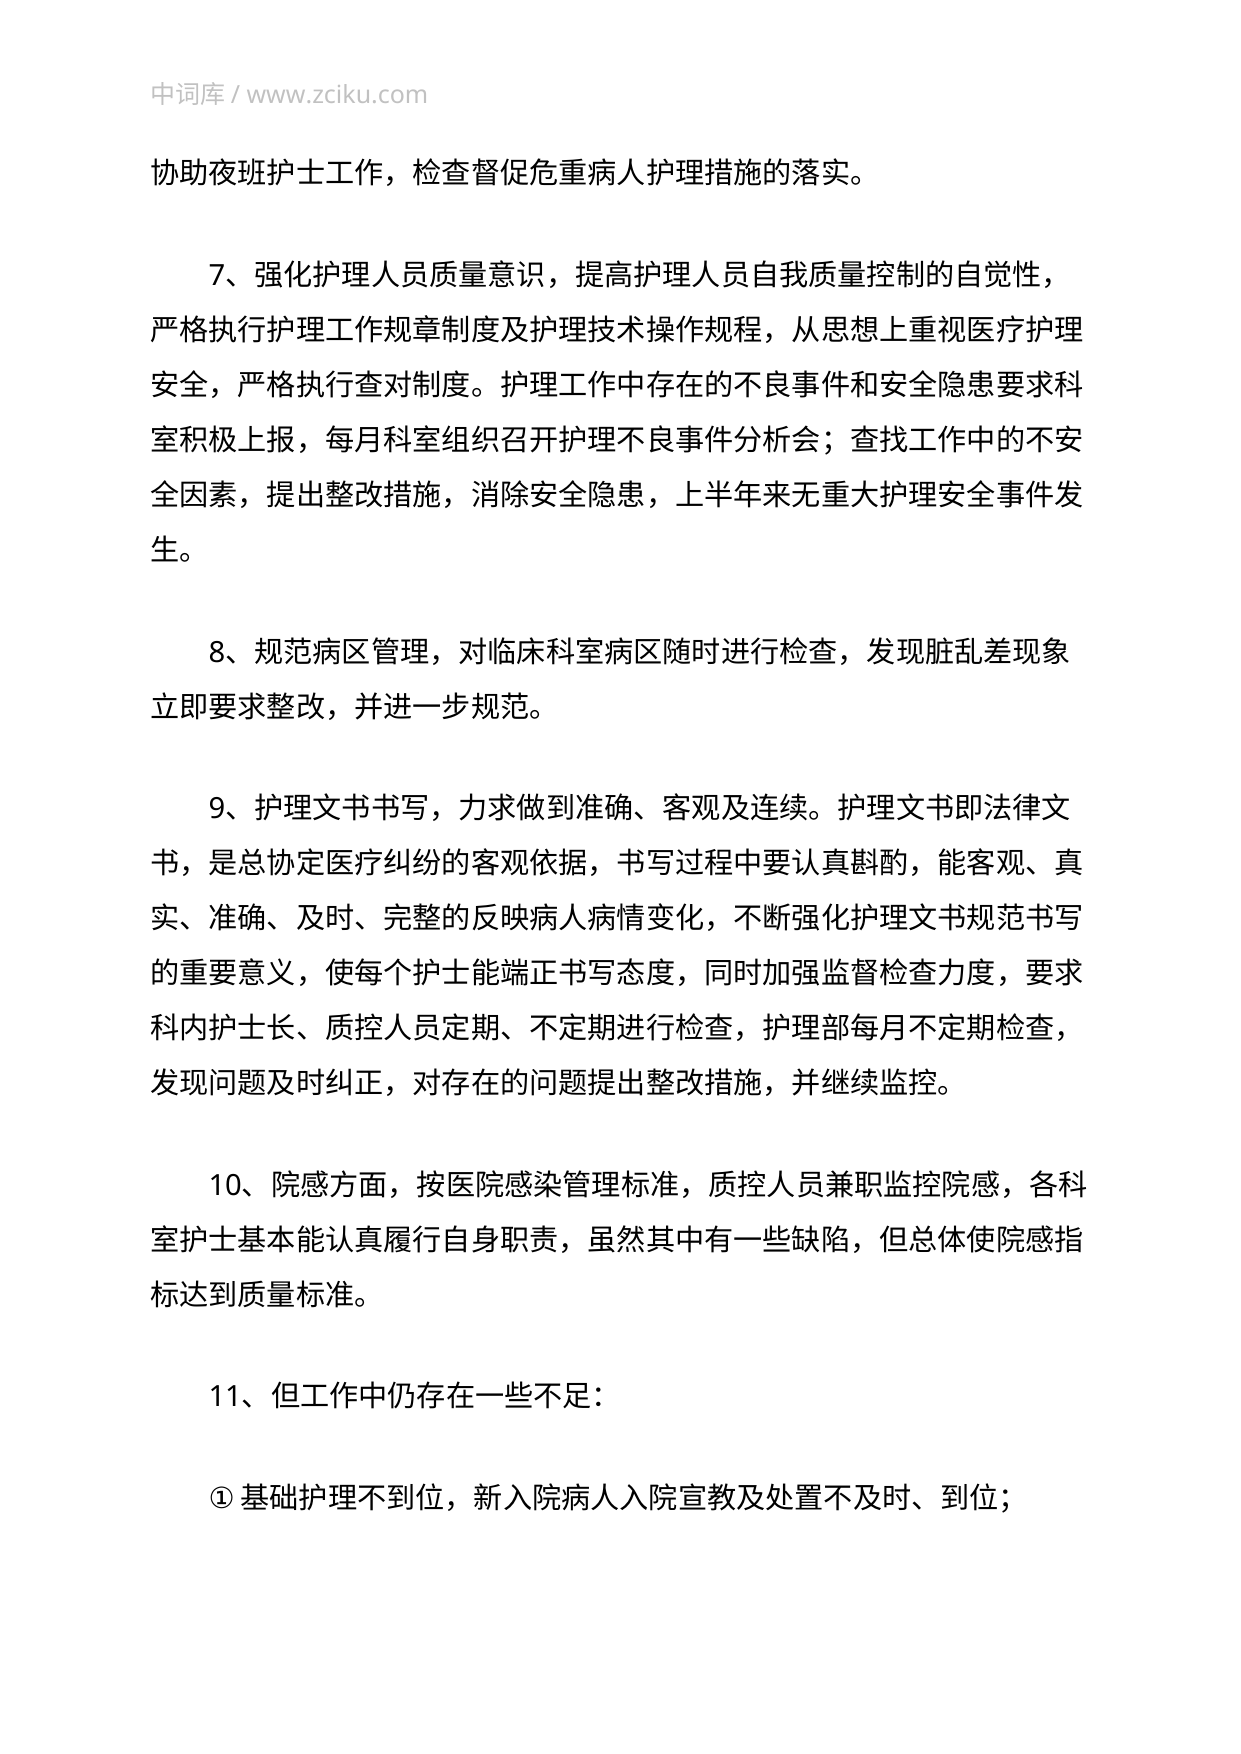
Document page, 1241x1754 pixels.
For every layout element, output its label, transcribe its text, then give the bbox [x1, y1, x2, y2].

text 11、但工作中仍存在一些不足： [150, 1373, 1090, 1415]
text 7、强化护理人员质量意识，提高护理人员自我质量控制的自觉性，严格执行护理工作规章制度及护理技术操作规程，从思想上重视医疗护理安全，严格执行查对制度。护理工作中存在的不良事件和安全隐患要求科室积极上报，每月科室组织召开护理不良事件分析会；查找工作中的不安全因素，提出整改措施，消除安全隐患，上半年来无重大护理安全事件发生。 [150, 252, 1090, 569]
text 10、院感方面，按医院感染管理标准，质控人员兼职监控院感，各科室护士基本能认真履行自身职责，虽然其中有一些缺陷，但总体使院感指标达到质量标准。 [150, 1161, 1090, 1313]
text 9、护理文书书写，力求做到准确、客观及连续。护理文书即法律文书，是总协定医疗纠纷的客观依据，书写过程中要认真斟酌，能客观、真实、准确、及时、完整的反映病人病情变化，不断强化护理文书规范书写的重要意义，使每个护士能端正书写态度，同时加强监督检查力度，要求科内护士长、质控人员定期、不定期进行检查，护理部每月不定期检查，发现问题及时纠正，对存在的问题提出整改措施，并继续监控。 [150, 785, 1090, 1102]
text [150, 150, 1090, 192]
text 8、规范病区管理，对临床科室病区随时进行检查，发现脏乱差现象立即要求整改，并进一步规范。 [150, 628, 1090, 725]
text ①基础护理不到位，新入院病人入院宣教及处置不及时、到位； [150, 1475, 1090, 1517]
